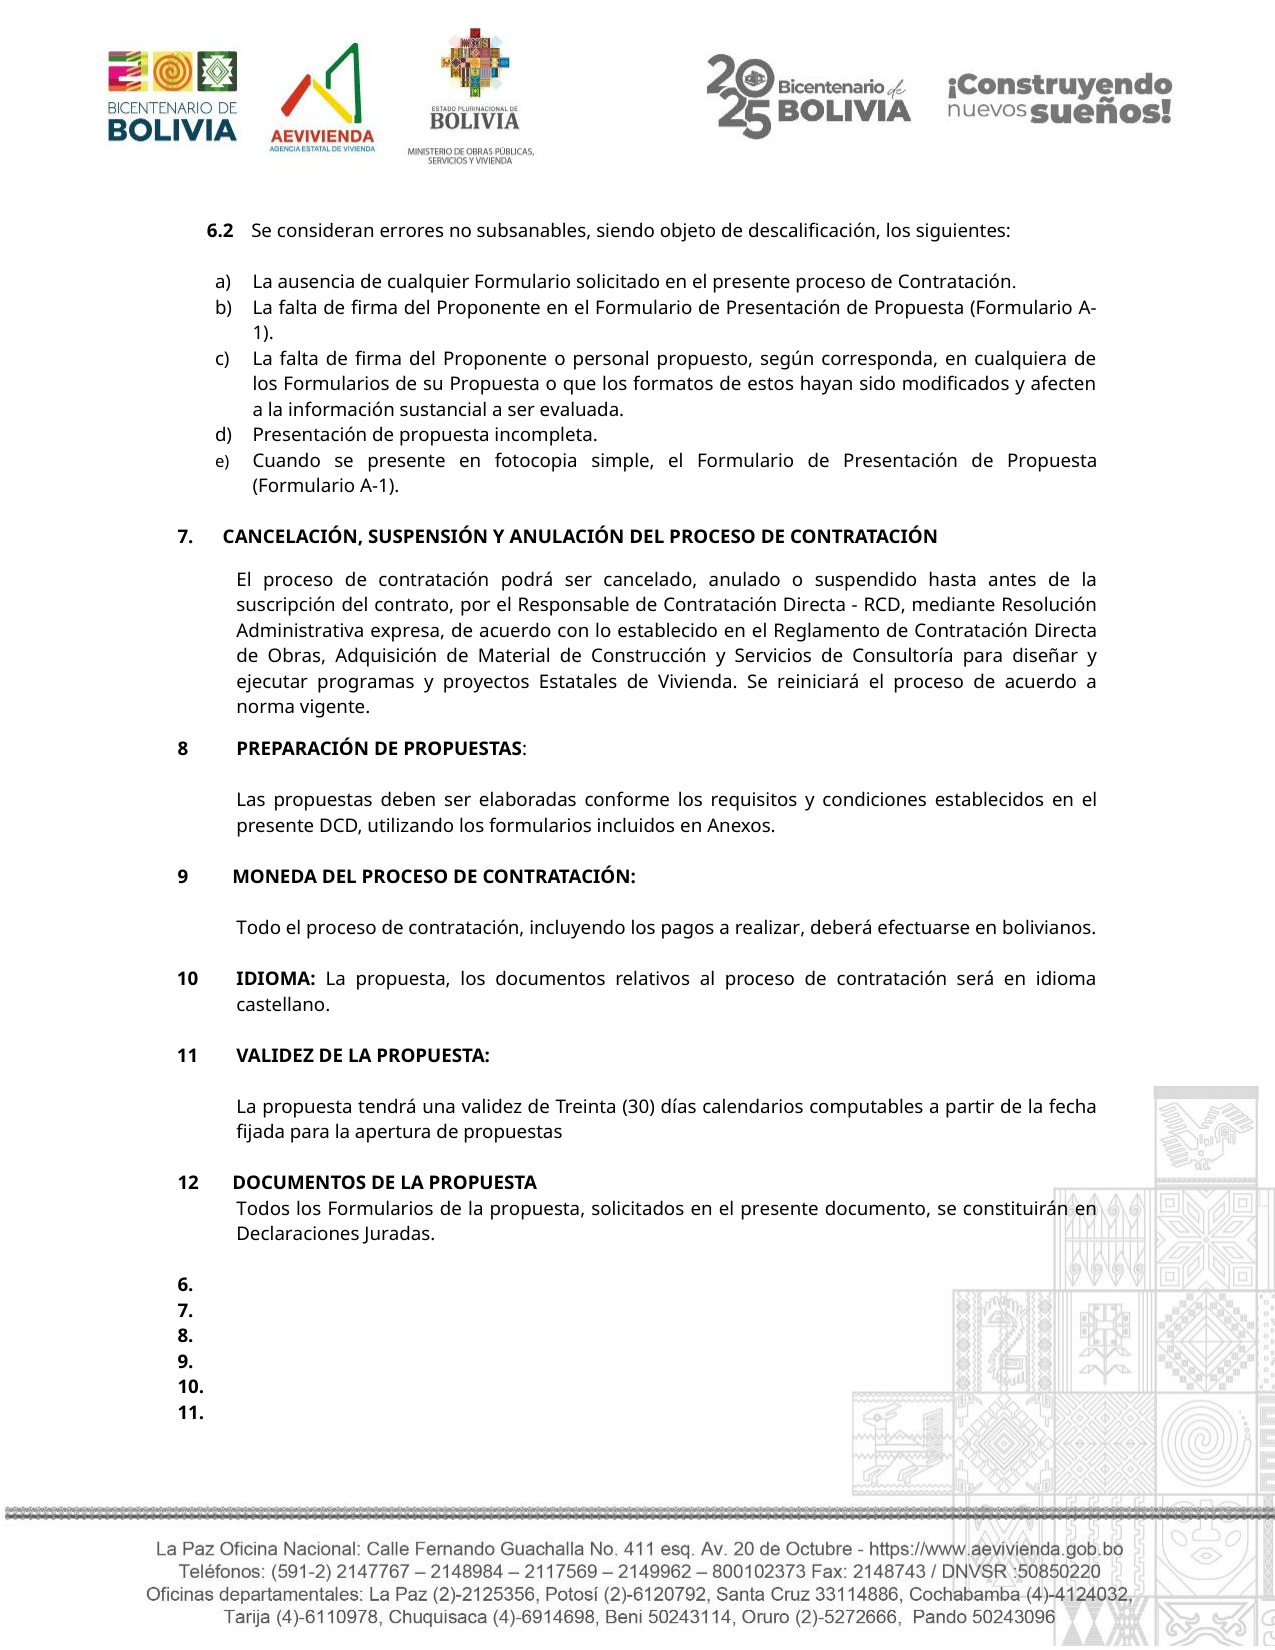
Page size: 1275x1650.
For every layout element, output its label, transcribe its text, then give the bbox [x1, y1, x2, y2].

list La ausencia de cualquier Formulario solicitado en el presente proceso de Contratación. [215, 268, 1098, 294]
list Presentación de propuesta incompleta. [215, 422, 1098, 447]
list La falta de firma del Proponente en el Formulario de Presentación de Propuesta (Formulario A-1). [215, 294, 1098, 345]
text La propuesta tendrá una validez de Treinta (30) días calendarios computables a partir de la fecha fijada para la apertura de propuestas [236, 1093, 1098, 1144]
list MONEDA DEL PROCESO DE CONTRATACIÓN: [177, 863, 1098, 889]
list IDIOMA: La propuesta, los documentos relativos al proceso de contratación será en idioma castellano. [177, 965, 1098, 1016]
text 7. CANCELACIÓN, SUSPENSIÓN Y ANULACIÓN DEL PROCESO DE CONTRATACIÓN [177, 524, 1098, 549]
list Cuando se presente en fotocopia simple, el Formulario de Presentación de Propuesta (Formulario A-1). [215, 447, 1098, 498]
picture [1, 4, 1275, 1647]
list DOCUMENTOS DE LA PROPUESTA [177, 1169, 1098, 1195]
text Todo el proceso de contratación, incluyendo los pagos a realizar, deberá efectuarse en bolivianos. [236, 914, 1098, 940]
text Todos los Formularios de la propuesta, solicitados en el presente documento, se constituirán en Declaraciones Juradas. [236, 1195, 1098, 1246]
text El proceso de contratación podrá ser cancelado, anulado o suspendido hasta antes de la suscripción del contrato, por el Responsable de Contratación Directa - RCD, mediante Resolución Administrativa expresa, de acuerdo con lo establecido en el Reglamento de Contratación Directa de Obras, Adquisición de Material de Construcción y Servicios de Consultoría para diseñar y ejecutar programas y proyectos Estatales de Vivienda. Se reiniciará el proceso de acuerdo a norma vigente. [236, 566, 1098, 719]
list Se consideran errores no subsanables, siendo objeto de descalificación, los siguientes: [207, 217, 1098, 243]
list La falta de firma del Proponente o personal propuesto, según corresponda, en cualquiera de los Formularios de su Propuesta o que los formatos de estos hayan sido modificados y afecten a la información sustancial a ser evaluada. [215, 345, 1098, 422]
list VALIDEZ DE LA PROPUESTA: [177, 1042, 1098, 1067]
text Las propuestas deben ser elaboradas conforme los requisitos y condiciones establecidos en el presente DCD, utilizando los formularios incluidos en Anexos. [236, 787, 1098, 838]
list PREPARACIÓN DE PROPUESTAS: [177, 736, 1098, 761]
